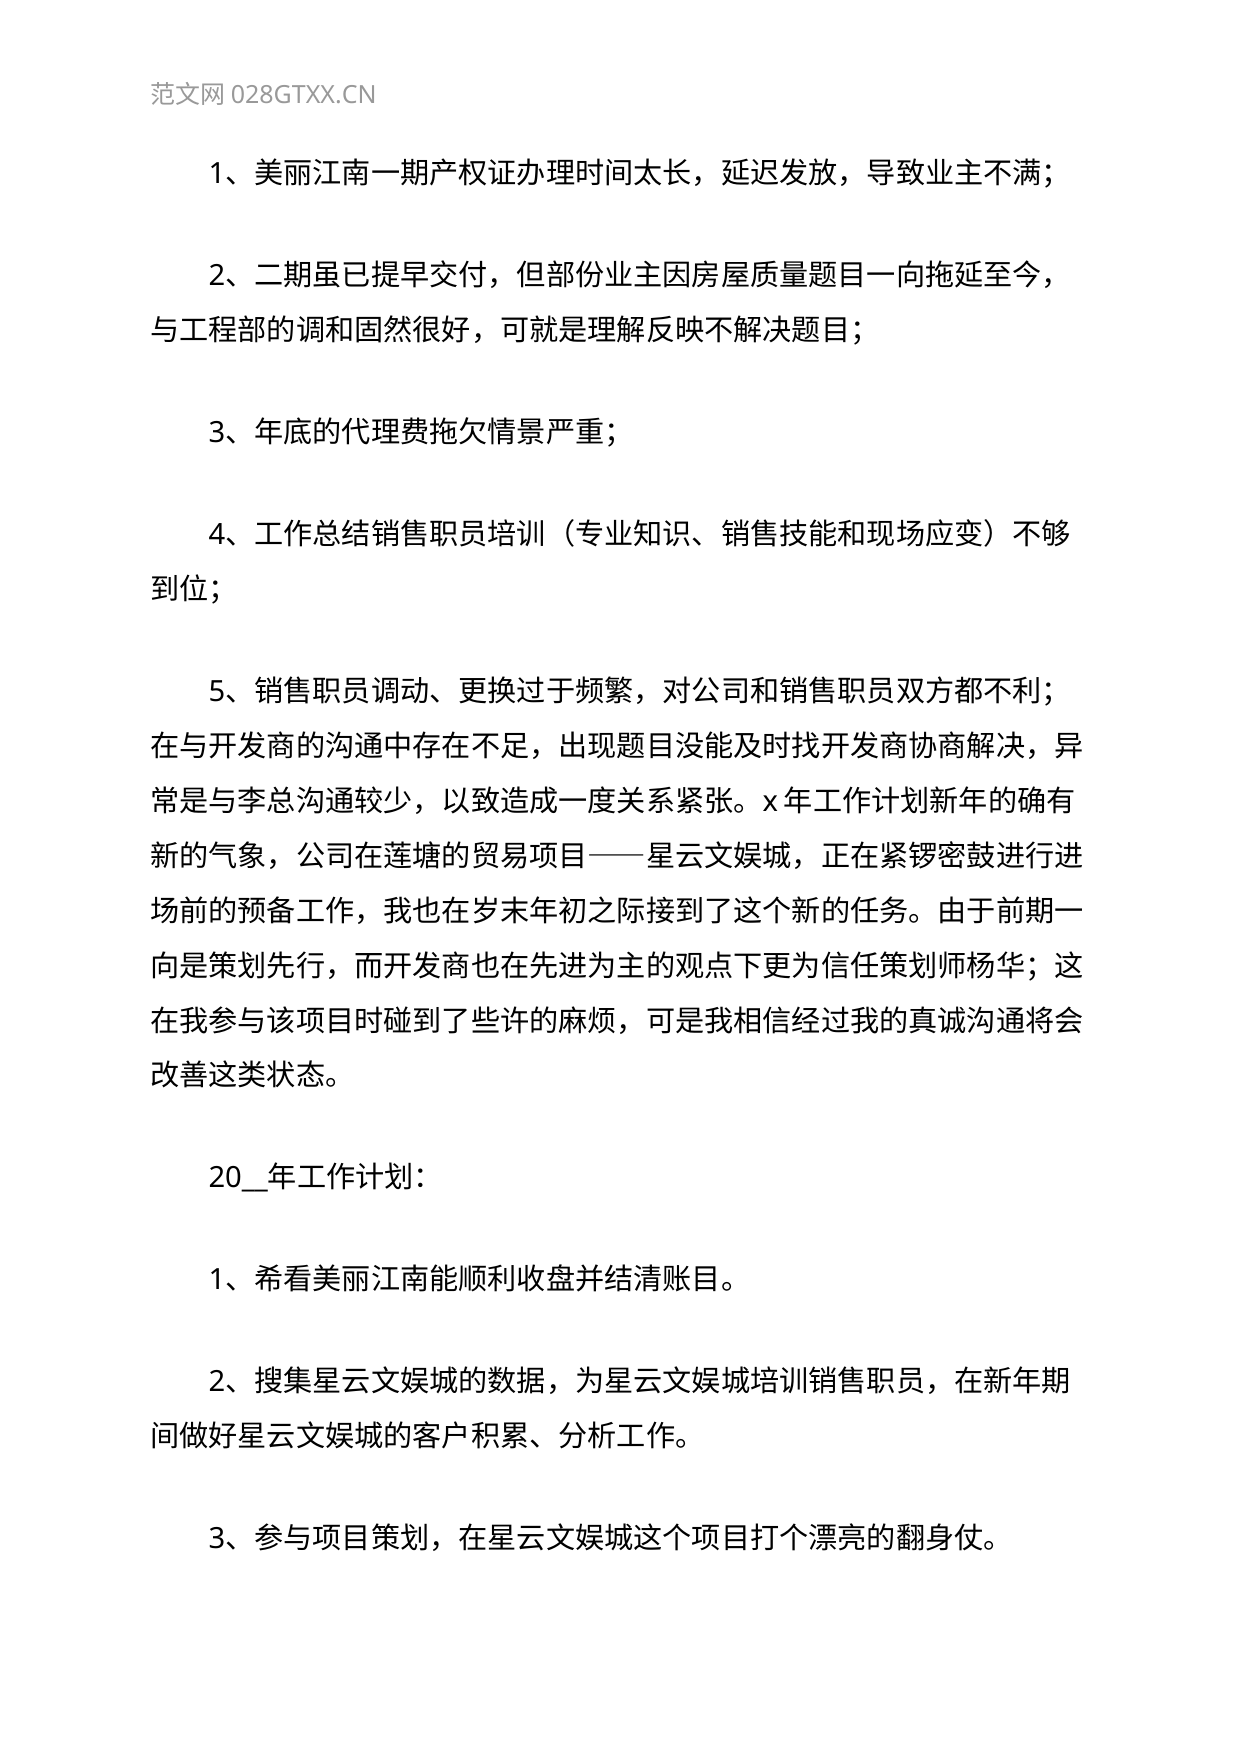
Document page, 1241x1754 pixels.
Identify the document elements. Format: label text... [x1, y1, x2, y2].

text 1、美丽江南一期产权证办理时间太长，延迟发放，导致业主不满； [150, 150, 1090, 192]
text 20__年工作计划： [150, 1154, 1090, 1196]
text 1、希看美丽江南能顺利收盘并结清账目。 [150, 1256, 1090, 1298]
text 2、二期虽已提早交付，但部份业主因房屋质量题目一向拖延至今，与工程部的调和固然很好，可就是理解反映不解决题目； [150, 252, 1090, 349]
text 3、参与项目策划，在星云文娱城这个项目打个漂亮的翻身仗。 [150, 1514, 1090, 1557]
text 5、销售职员调动、更换过于频繁，对公司和销售职员双方都不利；在与开发商的沟通中存在不足，出现题目没能及时找开发商协商解决，异常是与李总沟通较少，以致造成一度关系紧张。x年工作计划新年的确有新的气象，公司在莲塘的贸易项目——星云文娱城，正在紧锣密鼓进行进场前的预备工作，我也在岁末年初之际接到了这个新的任务。由于前期一向是策划先行，而开发商也在先进为主的观点下更为信任策划师杨华；这在我参与该项目时碰到了些许的麻烦，可是我相信经过我的真诚沟通将会改善这类状态。 [150, 667, 1090, 1094]
text 3、年底的代理费拖欠情景严重； [150, 409, 1090, 451]
text 4、工作总结销售职员培训（专业知识、销售技能和现场应变）不够到位； [150, 511, 1090, 608]
text 2、搜集星云文娱城的数据，为星云文娱城培训销售职员，在新年期间做好星云文娱城的客户积累、分析工作。 [150, 1358, 1090, 1455]
